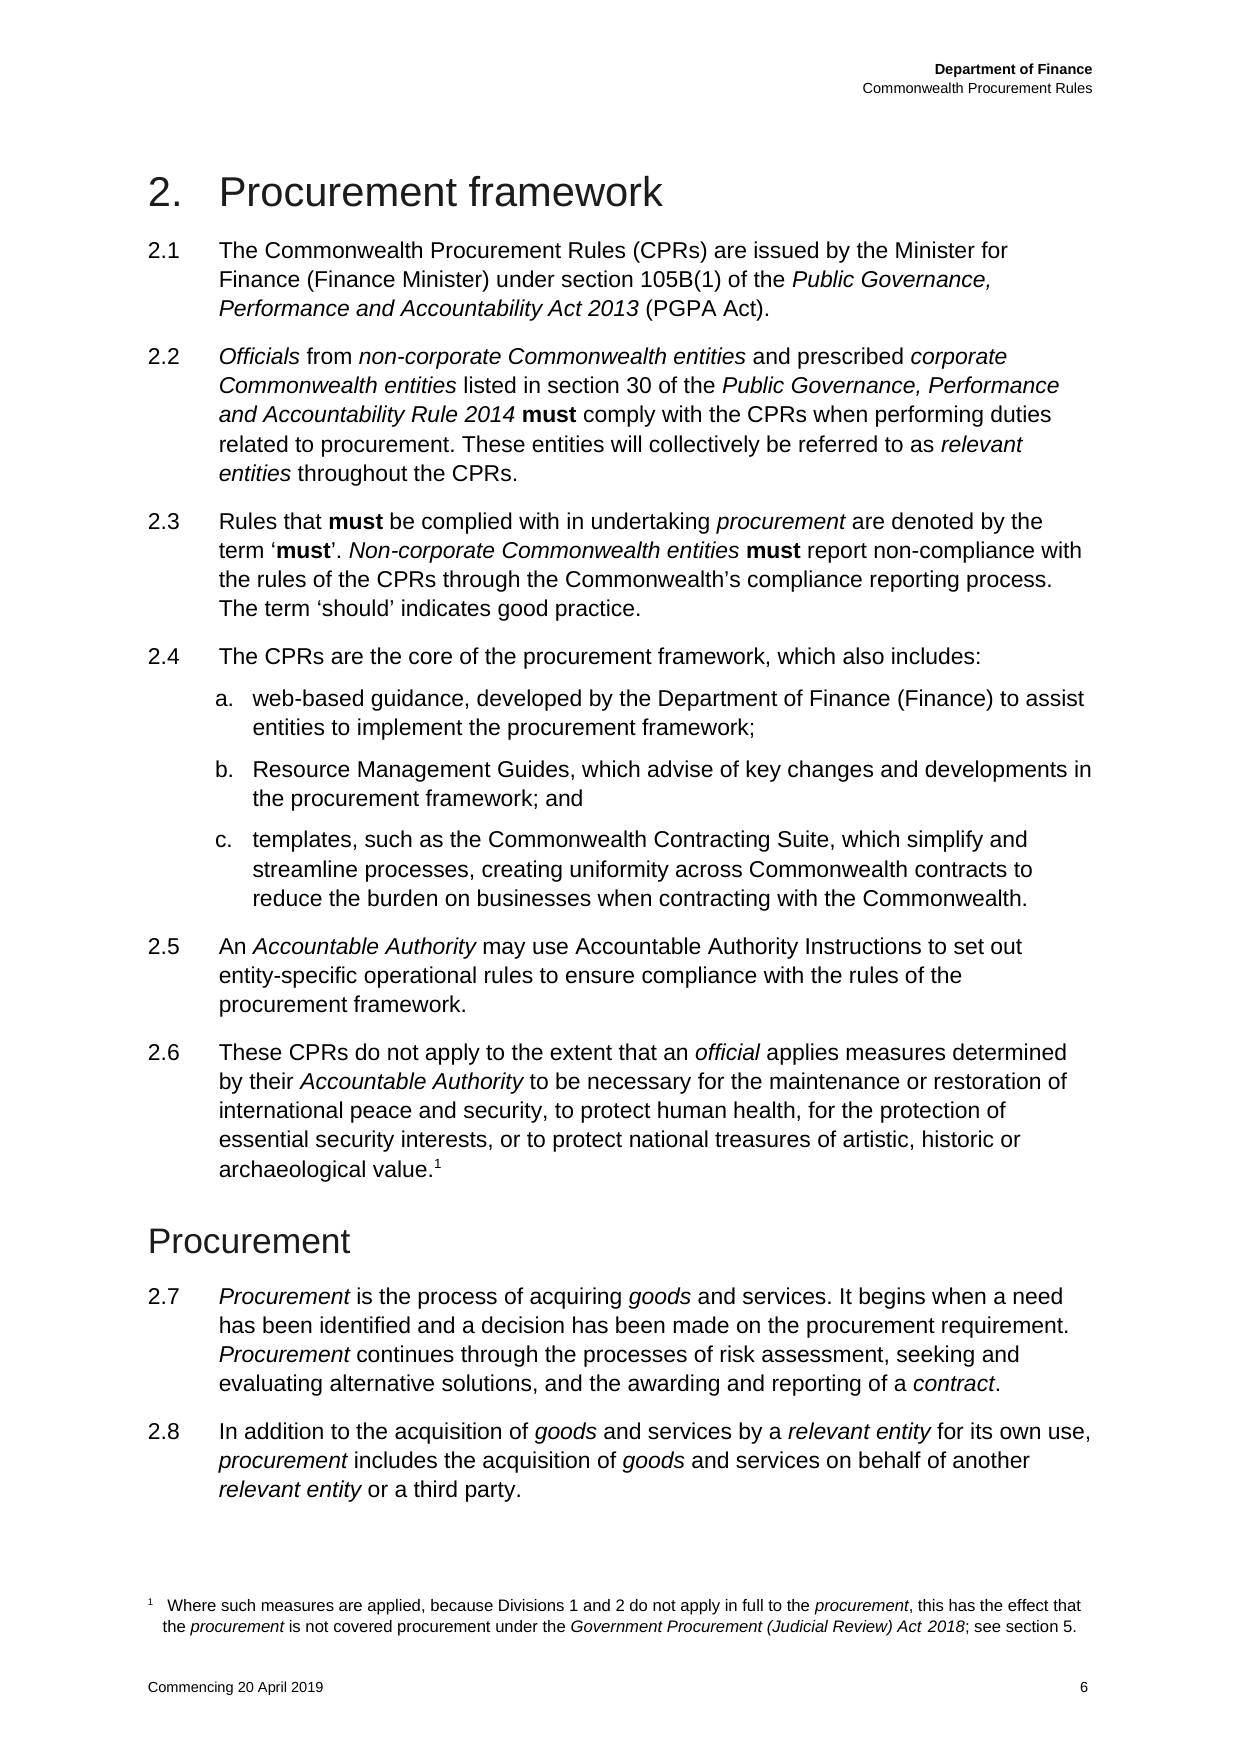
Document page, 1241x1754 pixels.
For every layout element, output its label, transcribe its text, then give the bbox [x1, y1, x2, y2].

list An Accountable Authority may use Accountable Authority Instructions to set out entity-specific operational rules to ensure compliance with the rules of the procurement framework. [148, 930, 1092, 1017]
list These CPRs do not apply to the extent that an official applies measures determined by their Accountable Authority to be necessary for the maintenance or restoration of international peace and security, to protect human health, for the protection of essential security interests, or to protect national treasures of artistic, historic or archaeological value. [148, 1036, 1092, 1182]
list web-based guidance, developed by the Department of Finance (Finance) to assist entities to implement the procurement framework; [215, 682, 1092, 740]
list The Commonwealth Procurement Rules (CPRs) are issued by the Minister for Finance (Finance Minister) under section 105B(1) of the Public Governance, Performance and Accountability Act 2013 (PGPA Act). [148, 234, 1092, 322]
list In addition to the acquisition of goods and services by a relevant entity for its own use, procurement includes the acquisition of goods and services on behalf of another relevant entity or a third party. [148, 1415, 1092, 1503]
subtitle Procurement [148, 1219, 1092, 1261]
subtitle Procurement framework [148, 167, 1092, 215]
list templates, such as the Commonwealth Contracting Suite, which simplify and streamline processes, creating uniformity across Commonwealth contracts to reduce the burden on businesses when contracting with the Commonwealth. [215, 824, 1092, 911]
list Rules that must be complied with in undertaking procurement are denoted by the term ‘must’. Non-corporate Commonwealth entities must report non-compliance with the rules of the CPRs through the Commonwealth’s compliance reporting process. The term ‘should’ indicates good practice. [148, 505, 1092, 622]
list Resource Management Guides, which advise of key changes and developments in the procurement framework; and [215, 753, 1092, 811]
list The CPRs are the core of the procurement framework, which also includes: [148, 640, 1092, 669]
list Officials from non-corporate Commonwealth entities and prescribed corporate Commonwealth entities listed in section 30 of the Public Governance, Performance and Accountability Rule 2014 must comply with the CPRs when performing duties related to procurement. These entities will collectively be referred to as relevant entities throughout the CPRs. [148, 340, 1092, 486]
list Procurement is the process of acquiring goods and services. It begins when a need has been identified and a decision has been made on the procurement requirement. Procurement continues through the processes of risk assessment, seeking and evaluating alternative solutions, and the awarding and reporting of a contract. [148, 1280, 1092, 1397]
